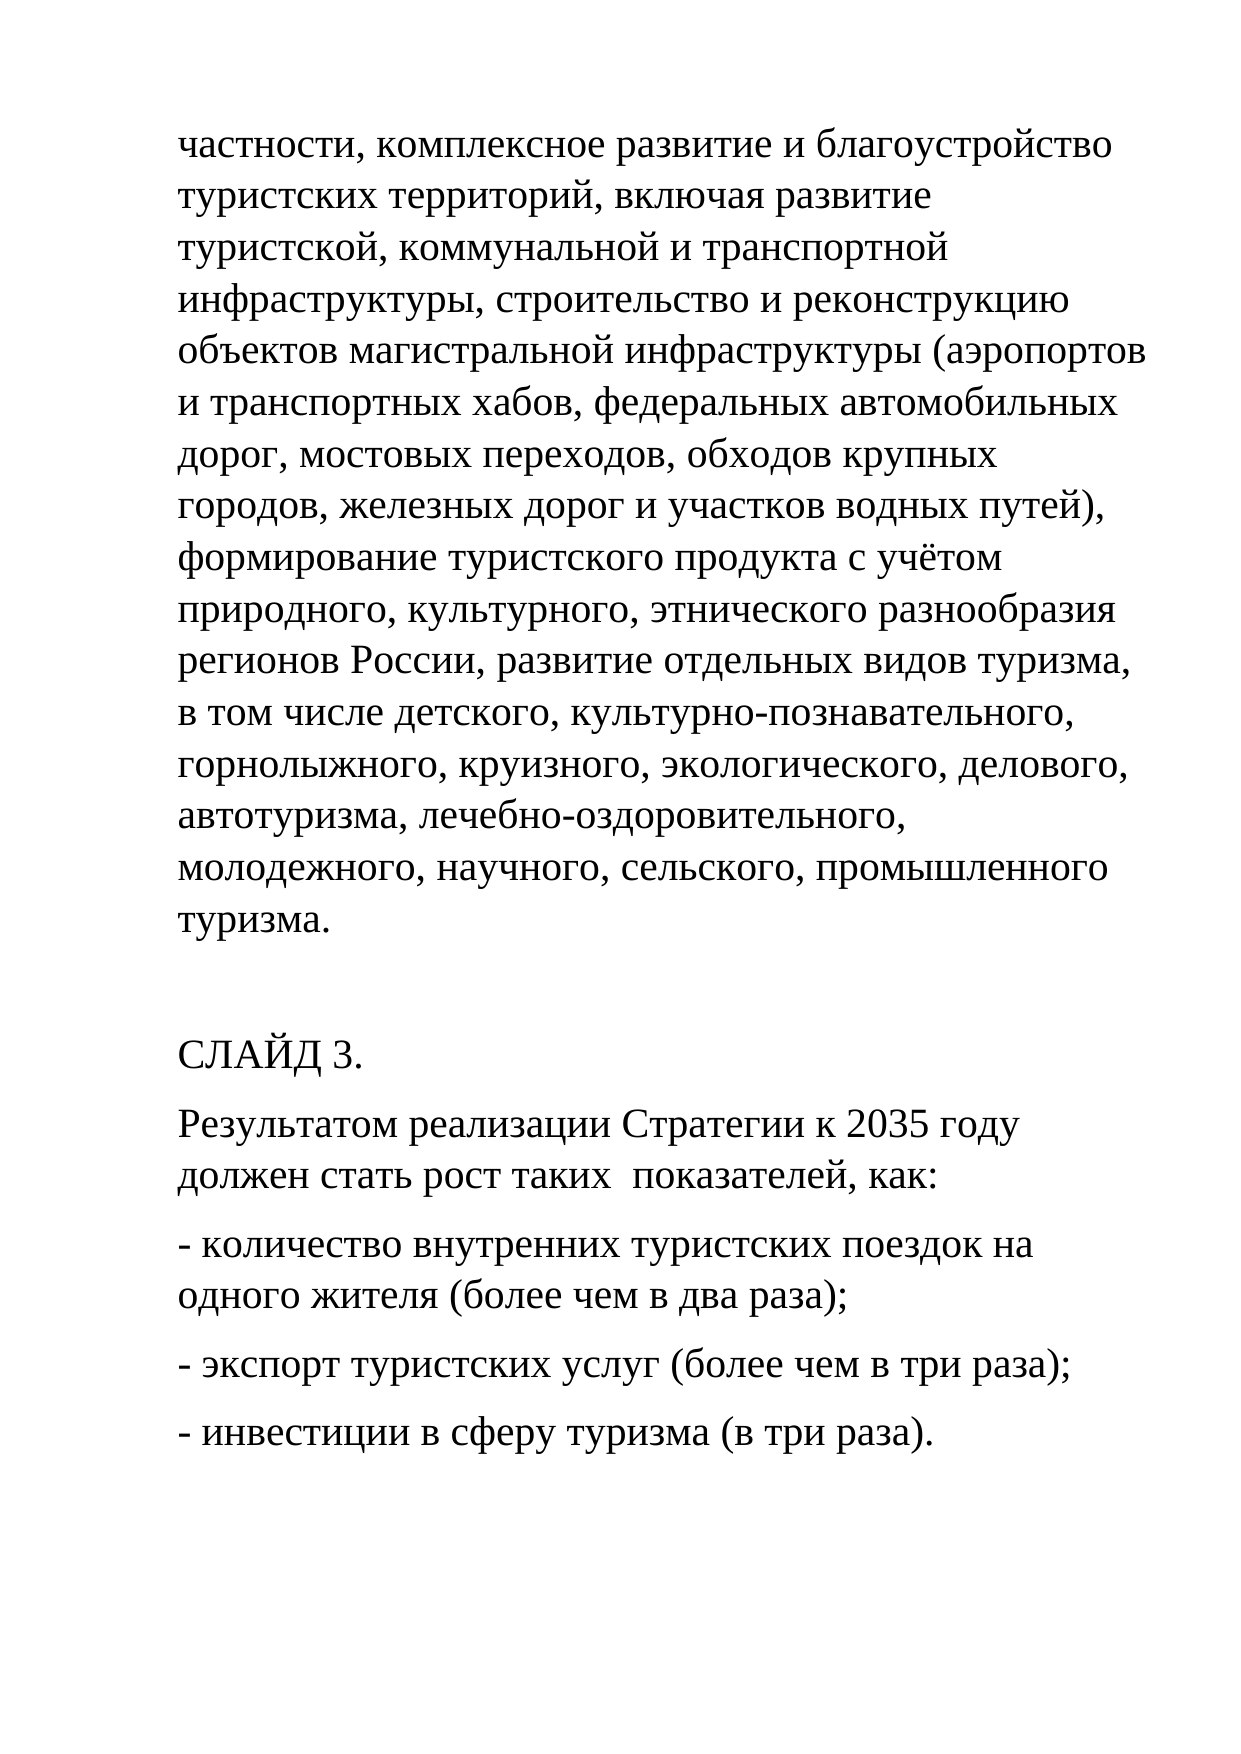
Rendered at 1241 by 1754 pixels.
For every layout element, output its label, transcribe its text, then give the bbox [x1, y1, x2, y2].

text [177, 118, 1152, 941]
text - количество внутренних туристских поездок на одного жителя (более чем в два раза); [177, 1218, 1152, 1318]
text Результатом реализации Стратегии к 2035 году должен стать рост таких показателей, как: [177, 1098, 1152, 1198]
text - экспорт туристских услуг (более чем в три раза); [177, 1338, 1152, 1386]
text СЛАЙД 3. [177, 1030, 1152, 1078]
text - инвестиции в сферу туризма (в три раза). [177, 1406, 1152, 1454]
